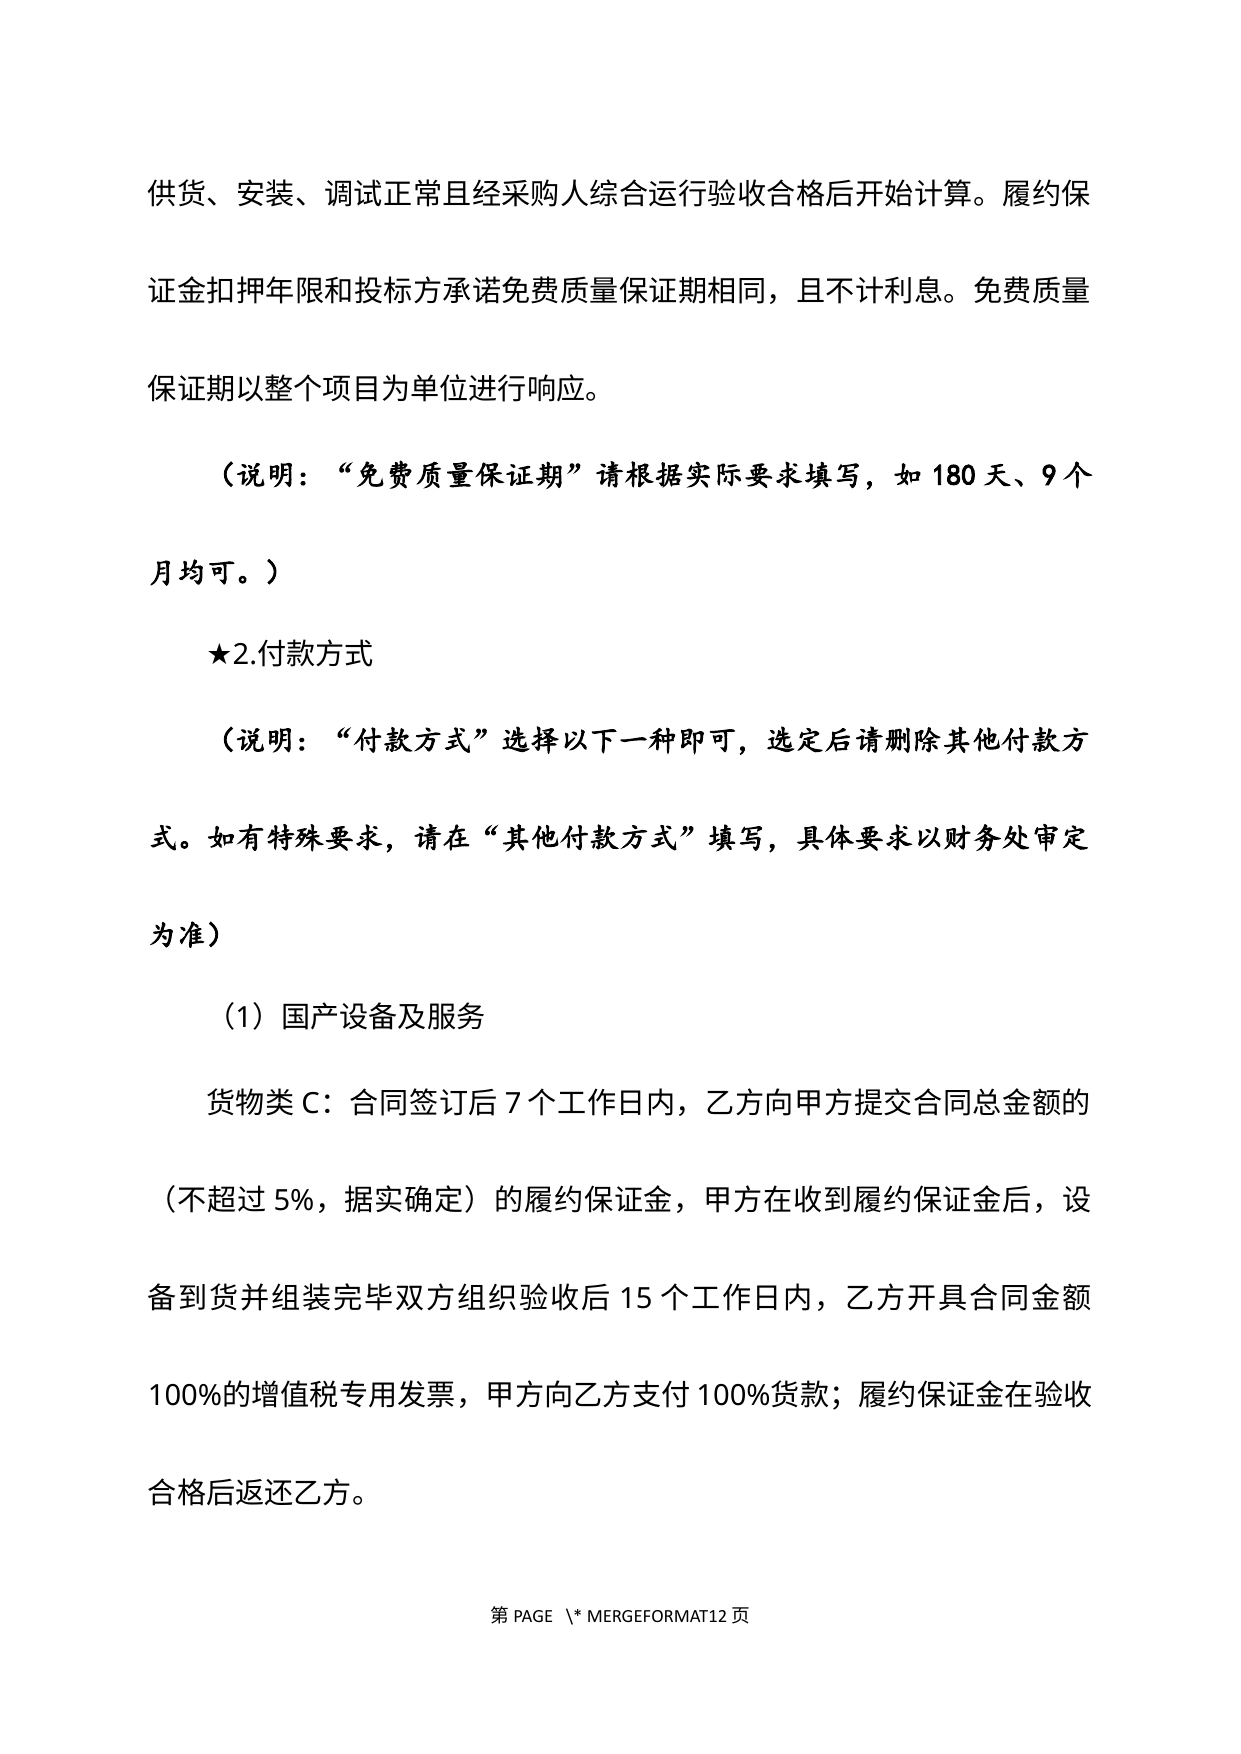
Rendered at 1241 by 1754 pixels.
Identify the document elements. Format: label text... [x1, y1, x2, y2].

text ★2.付款方式 [148, 619, 1092, 684]
text （说明：“免费质量保证期”请根据实际要求填写，如180天、9个月均可。） [148, 440, 1092, 603]
text 货物类C：合同签订后7个工作日内，乙方向甲方提交合同总金额的（不超过5%，据实确定）的履约保证金，甲方在收到履约保证金后，设备到货并组装完毕双方组织验收后15个工作日内，乙方开具合同金额100%的增值税专用发票，甲方向乙方支付100%货款；履约保证金在验收合格后返还乙方。 [148, 1068, 1092, 1523]
text （1）国产设备及服务 [148, 982, 1092, 1047]
text （说明：“付款方式”选择以下一种即可，选定后请删除其他付款方式。如有特殊要求，请在“其他付款方式”填写，具体要求以财务处审定为准） [148, 705, 1092, 965]
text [148, 159, 1092, 419]
